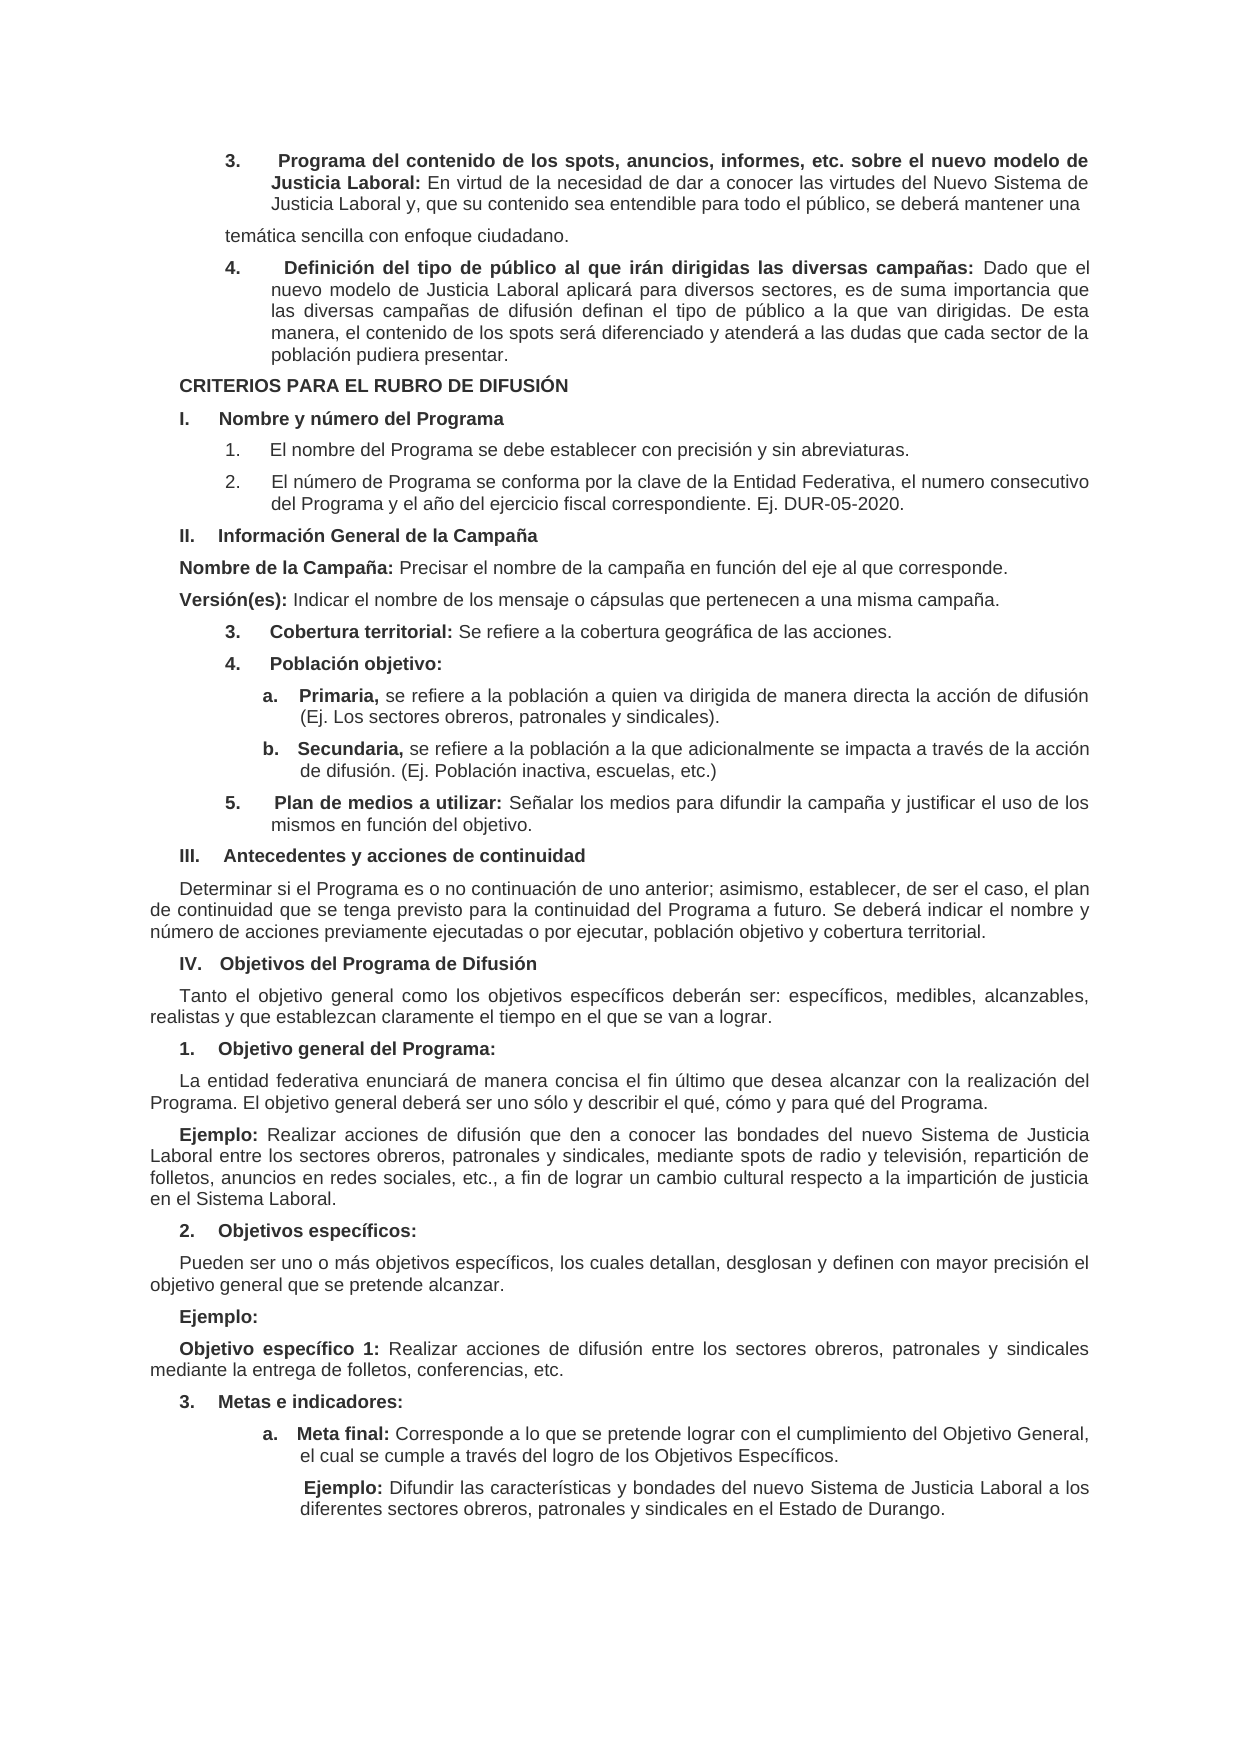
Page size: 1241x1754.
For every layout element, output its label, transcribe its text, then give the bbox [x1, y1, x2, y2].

text Pueden ser uno o más objetivos específicos, los cuales detallan, desglosan y definen con mayor precisión el objetivo general que se pretende alcanzar. [150, 1252, 1090, 1295]
text 1. El nombre del Programa se debe establecer con precisión y sin abreviaturas. [225, 439, 1090, 461]
text Versión(es): Indicar el nombre de los mensaje o cápsulas que pertenecen a una misma campaña. [150, 589, 1090, 610]
text 1. Objetivo general del Programa: [150, 1038, 1090, 1059]
text IV. Objetivos del Programa de Difusión [150, 952, 1090, 974]
text Objetivo específico 1: Realizar acciones de difusión entre los sectores obreros, patronales y sindicales mediante la entrega de folletos, conferencias, etc. [150, 1338, 1090, 1381]
text Ejemplo: Realizar acciones de difusión que den a conocer las bondades del nuevo Sistema de Justicia Laboral entre los sectores obreros, patronales y sindicales, mediante spots de radio y televisión, repartición de folletos, anuncios en redes sociales, etc., a fin de lograr un cambio cultural respecto a la impartición de justicia en el Sistema Laboral. [150, 1123, 1090, 1210]
text temática sencilla con enfoque ciudadano. [225, 225, 1090, 247]
text 2. El número de Programa se conforma por la clave de la Entidad Federativa, el numero consecutivo del Programa y el año del ejercicio fiscal correspondiente. Ej. DUR-05-2020. [225, 471, 1090, 514]
text 2. Objetivos específicos: [150, 1220, 1090, 1242]
text La entidad federativa enunciará de manera concisa el fin último que desea alcanzar con la realización del Programa. El objetivo general deberá ser uno sólo y describir el qué, cómo y para qué del Programa. [150, 1070, 1090, 1113]
text Ejemplo: [150, 1306, 1090, 1327]
text 5. Plan de medios a utilizar: Señalar los medios para difundir la campaña y justificar el uso de los mismos en función del objetivo. [225, 792, 1090, 835]
text 3. Programa del contenido de los spots, anuncios, informes, etc. sobre el nuevo modelo de Justicia Laboral: En virtud de la necesidad de dar a conocer las virtudes del Nuevo Sistema de Justicia Laboral y, que su contenido sea entendible para todo el público, se deberá mantener una [225, 150, 1090, 215]
text 3. Cobertura territorial: Se refiere a la cobertura geográfica de las acciones. [225, 621, 1090, 642]
text 3. Metas e indicadores: [150, 1391, 1090, 1413]
text 4. Población objetivo: [225, 653, 1090, 674]
text b. Secundaria, se refiere a la población a la que adicionalmente se impacta a través de la acción de difusión. (Ej. Población inactiva, escuelas, etc.) [262, 738, 1090, 781]
text I. Nombre y número del Programa [150, 407, 1090, 429]
text Nombre de la Campaña: Precisar el nombre de la campaña en función del eje al que corresponde. [150, 557, 1090, 578]
text III. Antecedentes y acciones de continuidad [150, 845, 1090, 867]
text a. Meta final: Corresponde a lo que se pretende lograr con el cumplimiento del Objetivo General, el cual se cumple a través del logro de los Objetivos Específicos. [262, 1423, 1090, 1466]
text II. Información General de la Campaña [150, 525, 1090, 546]
text a. Primaria, se refiere a la población a quien va dirigida de manera directa la acción de difusión (Ej. Los sectores obreros, patronales y sindicales). [262, 685, 1090, 728]
text 4. Definición del tipo de público al que irán dirigidas las diversas campañas: Dado que el nuevo modelo de Justicia Laboral aplicará para diversos sectores, es de suma importancia que las diversas campañas de difusión definan el tipo de público a la que van dirigidas. De esta manera, el contenido de los spots será diferenciado y atenderá a las dudas que cada sector de la población pudiera presentar. [225, 257, 1090, 365]
text Ejemplo: Difundir las características y bondades del nuevo Sistema de Justicia Laboral a los diferentes sectores obreros, patronales y sindicales en el Estado de Durango. [262, 1477, 1090, 1520]
text CRITERIOS PARA EL RUBRO DE DIFUSIÓN [150, 375, 1090, 397]
text Tanto el objetivo general como los objetivos específicos deberán ser: específicos, medibles, alcanzables, realistas y que establezcan claramente el tiempo en el que se van a lograr. [150, 984, 1090, 1027]
text Determinar si el Programa es o no continuación de uno anterior; asimismo, establecer, de ser el caso, el plan de continuidad que se tenga previsto para la continuidad del Programa a futuro. Se deberá indicar el nombre y número de acciones previamente ejecutadas o por ejecutar, población objetivo y cobertura territorial. [150, 877, 1090, 942]
